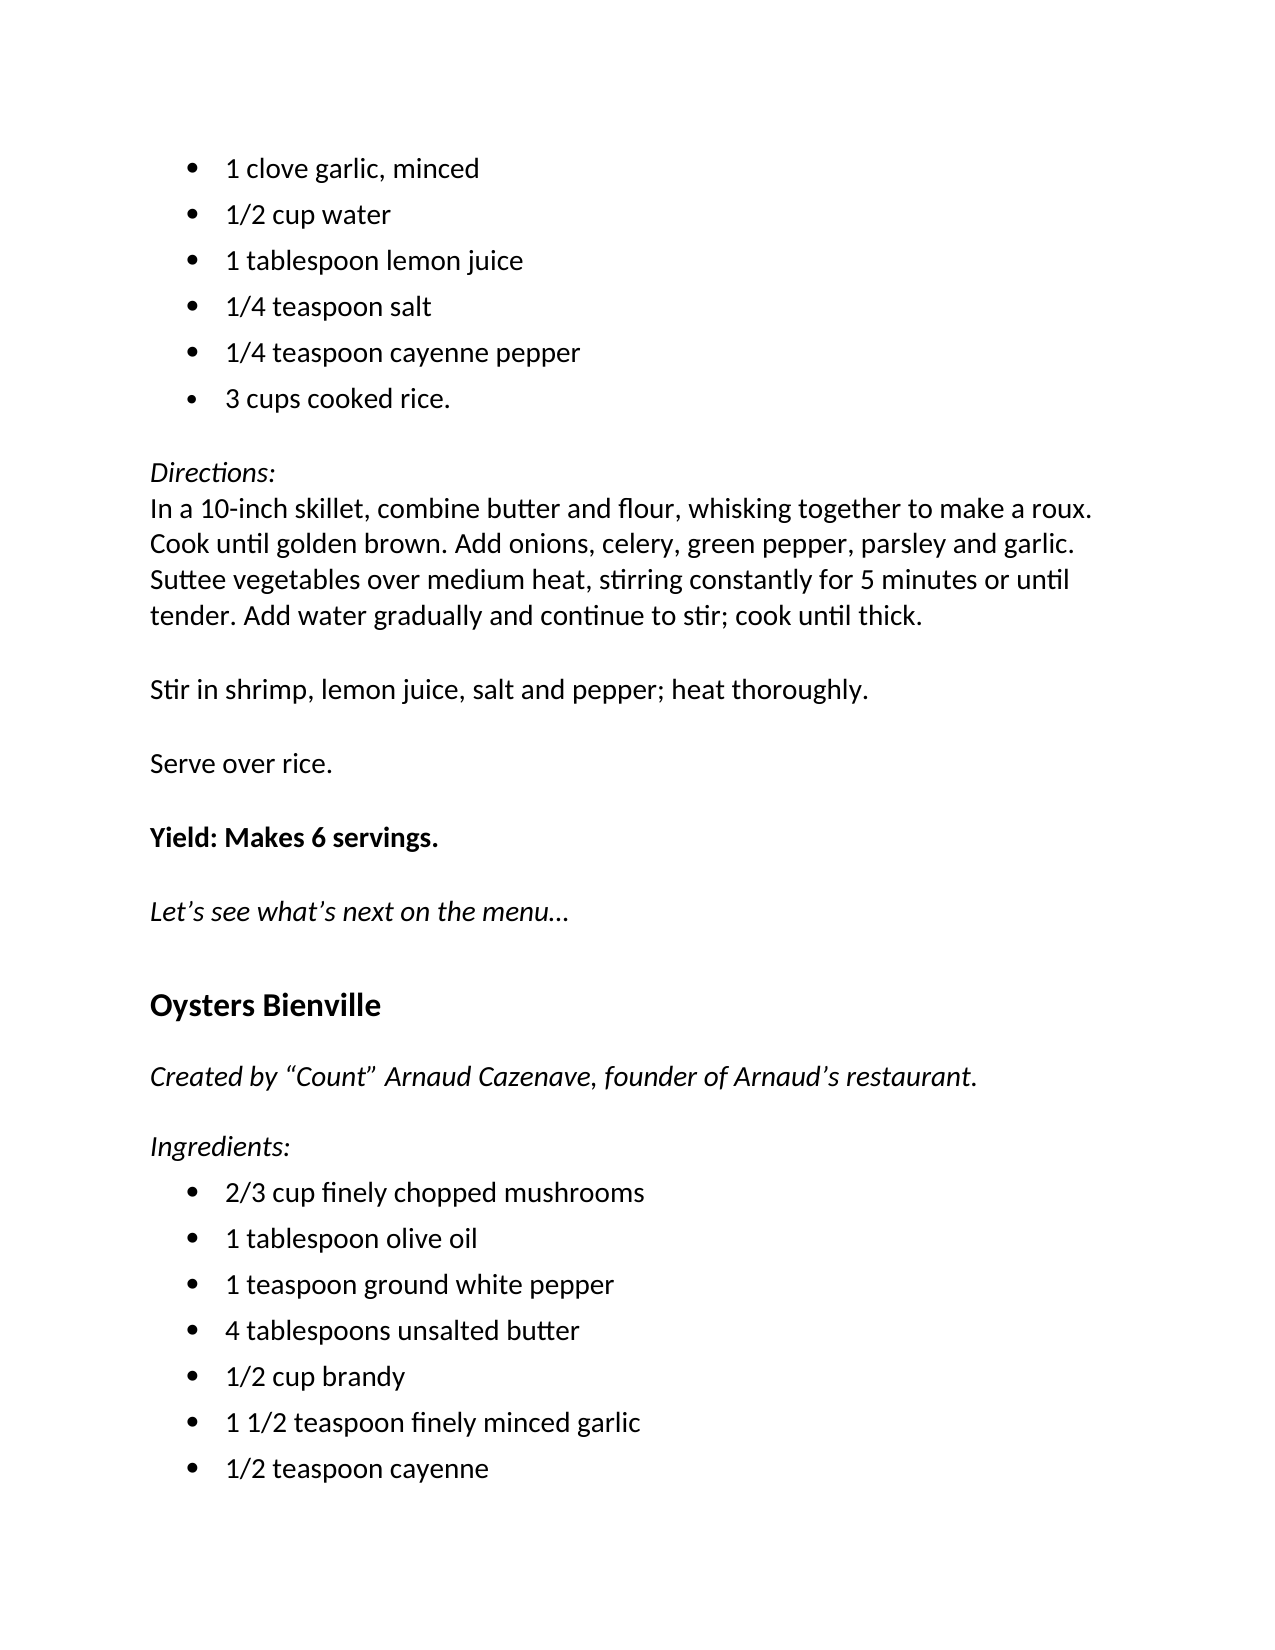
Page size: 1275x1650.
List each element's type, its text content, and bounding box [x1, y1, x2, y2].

list 1/4 teaspoon cayenne pepper [187, 334, 1125, 370]
list 1/4 teaspoon salt [187, 288, 1125, 324]
list 2/3 cup finely chopped mushrooms [187, 1174, 1125, 1210]
list 1 tablespoon olive oil [187, 1220, 1125, 1256]
list 1 clove garlic, minced [187, 150, 1125, 186]
list 1 teaspoon ground white pepper [187, 1266, 1125, 1302]
text Serve over rice. [150, 745, 1125, 808]
list 4 tablespoons unsalted butter [187, 1312, 1125, 1348]
text Yield: Makes 6 servings. [150, 819, 1125, 883]
text Oysters Bienville Created by “Count” Arnaud Cazenave, founder of Arnaud’s restaurant. Ingredients: [150, 983, 1125, 1164]
list 3 cups cooked rice. [187, 380, 1125, 444]
text Directions: In a 10-inch skillet, combine butter and flour, whisking together to make a roux. Cook until golden brown. Add onions, celery, green pepper, parsley and garlic. Suttee vegetables over medium heat, stirring constantly for 5 minutes or until tender. Add water gradually and continue to stir; cook until thick. [150, 454, 1125, 660]
list 1/2 cup water [187, 196, 1125, 232]
text Stir in shrimp, lemon juice, salt and pepper; heat thoroughly. [150, 671, 1125, 734]
list 1 tablespoon lemon juice [187, 242, 1125, 278]
list 1/2 teaspoon cayenne [187, 1450, 1125, 1486]
list 1 1/2 teaspoon finely minced garlic [187, 1404, 1125, 1440]
list 1/2 cup brandy [187, 1358, 1125, 1394]
text Let’s see what’s next on the menu… [150, 893, 1125, 929]
